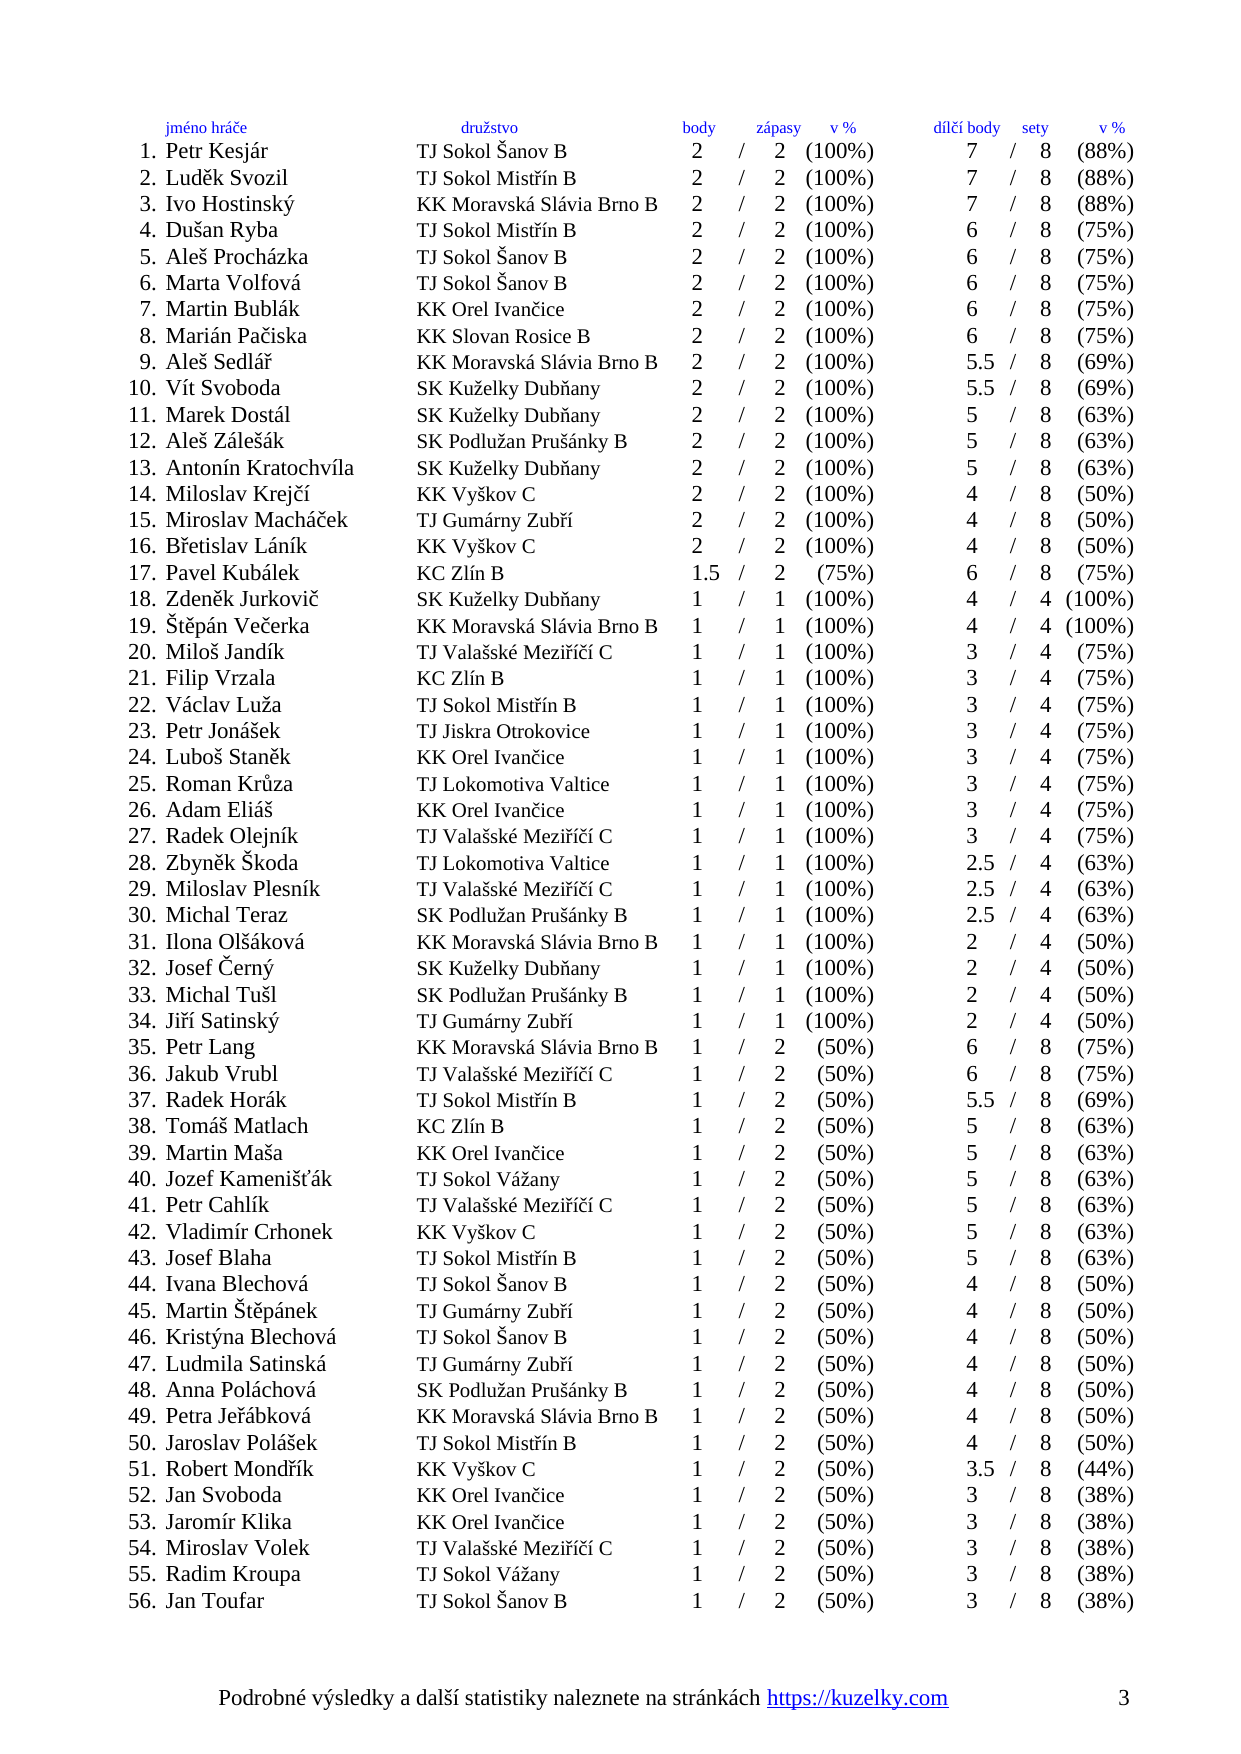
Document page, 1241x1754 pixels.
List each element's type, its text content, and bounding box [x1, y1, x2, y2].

text 6. Marta Volfová TJ Sokol Šanov B 2 / 2 (100%) 6 / 8 (75%) [106, 269, 1134, 295]
text 39. Martin Maša KK Orel Ivančice 1 / 2 (50%) 5 / 8 (63%) [106, 1139, 1134, 1165]
text 15. Miroslav Macháček TJ Gumárny Zubří 2 / 2 (100%) 4 / 8 (50%) [106, 506, 1134, 533]
text 27. Radek Olejník TJ Valašské Meziříčí C 1 / 1 (100%) 3 / 4 (75%) [106, 822, 1134, 849]
text 2. Luděk Svozil TJ Sokol Mistřín B 2 / 2 (100%) 7 / 8 (88%) [106, 164, 1134, 190]
text 41. Petr Cahlík TJ Valašské Meziříčí C 1 / 2 (50%) 5 / 8 (63%) [106, 1191, 1134, 1218]
text 45. Martin Štěpánek TJ Gumárny Zubří 1 / 2 (50%) 4 / 8 (50%) [106, 1297, 1134, 1323]
text 52. Jan Svoboda KK Orel Ivančice 1 / 2 (50%) 3 / 8 (38%) [106, 1481, 1134, 1508]
text 48. Anna Poláchová SK Podlužan Prušánky B 1 / 2 (50%) 4 / 8 (50%) [106, 1376, 1134, 1402]
text 18. Zdeněk Jurkovič SK Kuželky Dubňany 1 / 1 (100%) 4 / 4 (100%) [106, 585, 1134, 612]
text 17. Pavel Kubálek KC Zlín B 1.5 / 2 (75%) 6 / 8 (75%) [106, 559, 1134, 585]
text 11. Marek Dostál SK Kuželky Dubňany 2 / 2 (100%) 5 / 8 (63%) [106, 401, 1134, 427]
text 4. Dušan Ryba TJ Sokol Mistřín B 2 / 2 (100%) 6 / 8 (75%) [106, 216, 1134, 243]
text 46. Kristýna Blechová TJ Sokol Šanov B 1 / 2 (50%) 4 / 8 (50%) [106, 1323, 1134, 1349]
text 3. Ivo Hostinský KK Moravská Slávia Brno B 2 / 2 (100%) 7 / 8 (88%) [106, 190, 1134, 216]
text 14. Miloslav Krejčí KK Vyškov C 2 / 2 (100%) 4 / 8 (50%) [106, 480, 1134, 506]
text 16. Břetislav Láník KK Vyškov C 2 / 2 (100%) 4 / 8 (50%) [106, 533, 1134, 559]
text 22. Václav Luža TJ Sokol Mistřín B 1 / 1 (100%) 3 / 4 (75%) [106, 691, 1134, 717]
text 34. Jiří Satinský TJ Gumárny Zubří 1 / 1 (100%) 2 / 4 (50%) [106, 1007, 1134, 1033]
text 29. Miloslav Plesník TJ Valašské Meziříčí C 1 / 1 (100%) 2.5 / 4 (63%) [106, 875, 1134, 902]
text 50. Jaroslav Polášek TJ Sokol Mistřín B 1 / 2 (50%) 4 / 8 (50%) [106, 1429, 1134, 1455]
text 28. Zbyněk Škoda TJ Lokomotiva Valtice 1 / 1 (100%) 2.5 / 4 (63%) [106, 849, 1134, 875]
text 42. Vladimír Crhonek KK Vyškov C 1 / 2 (50%) 5 / 8 (63%) [106, 1218, 1134, 1244]
text 5. Aleš Procházka TJ Sokol Šanov B 2 / 2 (100%) 6 / 8 (75%) [106, 243, 1134, 269]
text 7. Martin Bublák KK Orel Ivančice 2 / 2 (100%) 6 / 8 (75%) [106, 295, 1134, 322]
text 20. Miloš Jandík TJ Valašské Meziříčí C 1 / 1 (100%) 3 / 4 (75%) [106, 638, 1134, 664]
text 9. Aleš Sedlář KK Moravská Slávia Brno B 2 / 2 (100%) 5.5 / 8 (69%) [106, 348, 1134, 374]
text 49. Petra Jeřábková KK Moravská Slávia Brno B 1 / 2 (50%) 4 / 8 (50%) [106, 1402, 1134, 1429]
text 40. Jozef Kamenišťák TJ Sokol Vážany 1 / 2 (50%) 5 / 8 (63%) [106, 1165, 1134, 1191]
text 55. Radim Kroupa TJ Sokol Vážany 1 / 2 (50%) 3 / 8 (38%) [106, 1560, 1134, 1587]
text 19. Štěpán Večerka KK Moravská Slávia Brno B 1 / 1 (100%) 4 / 4 (100%) [106, 612, 1134, 638]
text 12. Aleš Zálešák SK Podlužan Prušánky B 2 / 2 (100%) 5 / 8 (63%) [106, 427, 1134, 453]
text 47. Ludmila Satinská TJ Gumárny Zubří 1 / 2 (50%) 4 / 8 (50%) [106, 1349, 1134, 1376]
text 23. Petr Jonášek TJ Jiskra Otrokovice 1 / 1 (100%) 3 / 4 (75%) [106, 717, 1134, 743]
text 1. Petr Kesjár TJ Sokol Šanov B 2 / 2 (100%) 7 / 8 (88%) [106, 137, 1134, 164]
text 56. Jan Toufar TJ Sokol Šanov B 1 / 2 (50%) 3 / 8 (38%) [106, 1587, 1134, 1613]
text 43. Josef Blaha TJ Sokol Mistřín B 1 / 2 (50%) 5 / 8 (63%) [106, 1244, 1134, 1271]
text 38. Tomáš Matlach KC Zlín B 1 / 2 (50%) 5 / 8 (63%) [106, 1112, 1134, 1139]
text 26. Adam Eliáš KK Orel Ivančice 1 / 1 (100%) 3 / 4 (75%) [106, 796, 1134, 822]
text 37. Radek Horák TJ Sokol Mistřín B 1 / 2 (50%) 5.5 / 8 (69%) [106, 1086, 1134, 1112]
text 54. Miroslav Volek TJ Valašské Meziříčí C 1 / 2 (50%) 3 / 8 (38%) [106, 1534, 1134, 1560]
text 10. Vít Svoboda SK Kuželky Dubňany 2 / 2 (100%) 5.5 / 8 (69%) [106, 374, 1134, 401]
text 44. Ivana Blechová TJ Sokol Šanov B 1 / 2 (50%) 4 / 8 (50%) [106, 1271, 1134, 1297]
text 21. Filip Vrzala KC Zlín B 1 / 1 (100%) 3 / 4 (75%) [106, 664, 1134, 691]
text 8. Marián Pačiska KK Slovan Rosice B 2 / 2 (100%) 6 / 8 (75%) [106, 322, 1134, 348]
text 32. Josef Černý SK Kuželky Dubňany 1 / 1 (100%) 2 / 4 (50%) [106, 954, 1134, 981]
text 31. Ilona Olšáková KK Moravská Slávia Brno B 1 / 1 (100%) 2 / 4 (50%) [106, 928, 1134, 954]
text jméno hráče družstvo body zápasy v % dílčí body sety v % [106, 118, 1134, 137]
text 53. Jaromír Klika KK Orel Ivančice 1 / 2 (50%) 3 / 8 (38%) [106, 1508, 1134, 1534]
text 35. Petr Lang KK Moravská Slávia Brno B 1 / 2 (50%) 6 / 8 (75%) [106, 1033, 1134, 1060]
text 30. Michal Teraz SK Podlužan Prušánky B 1 / 1 (100%) 2.5 / 4 (63%) [106, 902, 1134, 928]
text 33. Michal Tušl SK Podlužan Prušánky B 1 / 1 (100%) 2 / 4 (50%) [106, 981, 1134, 1007]
text 24. Luboš Staněk KK Orel Ivančice 1 / 1 (100%) 3 / 4 (75%) [106, 743, 1134, 770]
text 13. Antonín Kratochvíla SK Kuželky Dubňany 2 / 2 (100%) 5 / 8 (63%) [106, 453, 1134, 480]
text 36. Jakub Vrubl TJ Valašské Meziříčí C 1 / 2 (50%) 6 / 8 (75%) [106, 1060, 1134, 1086]
text 25. Roman Krůza TJ Lokomotiva Valtice 1 / 1 (100%) 3 / 4 (75%) [106, 770, 1134, 796]
text 51. Robert Mondřík KK Vyškov C 1 / 2 (50%) 3.5 / 8 (44%) [106, 1455, 1134, 1481]
